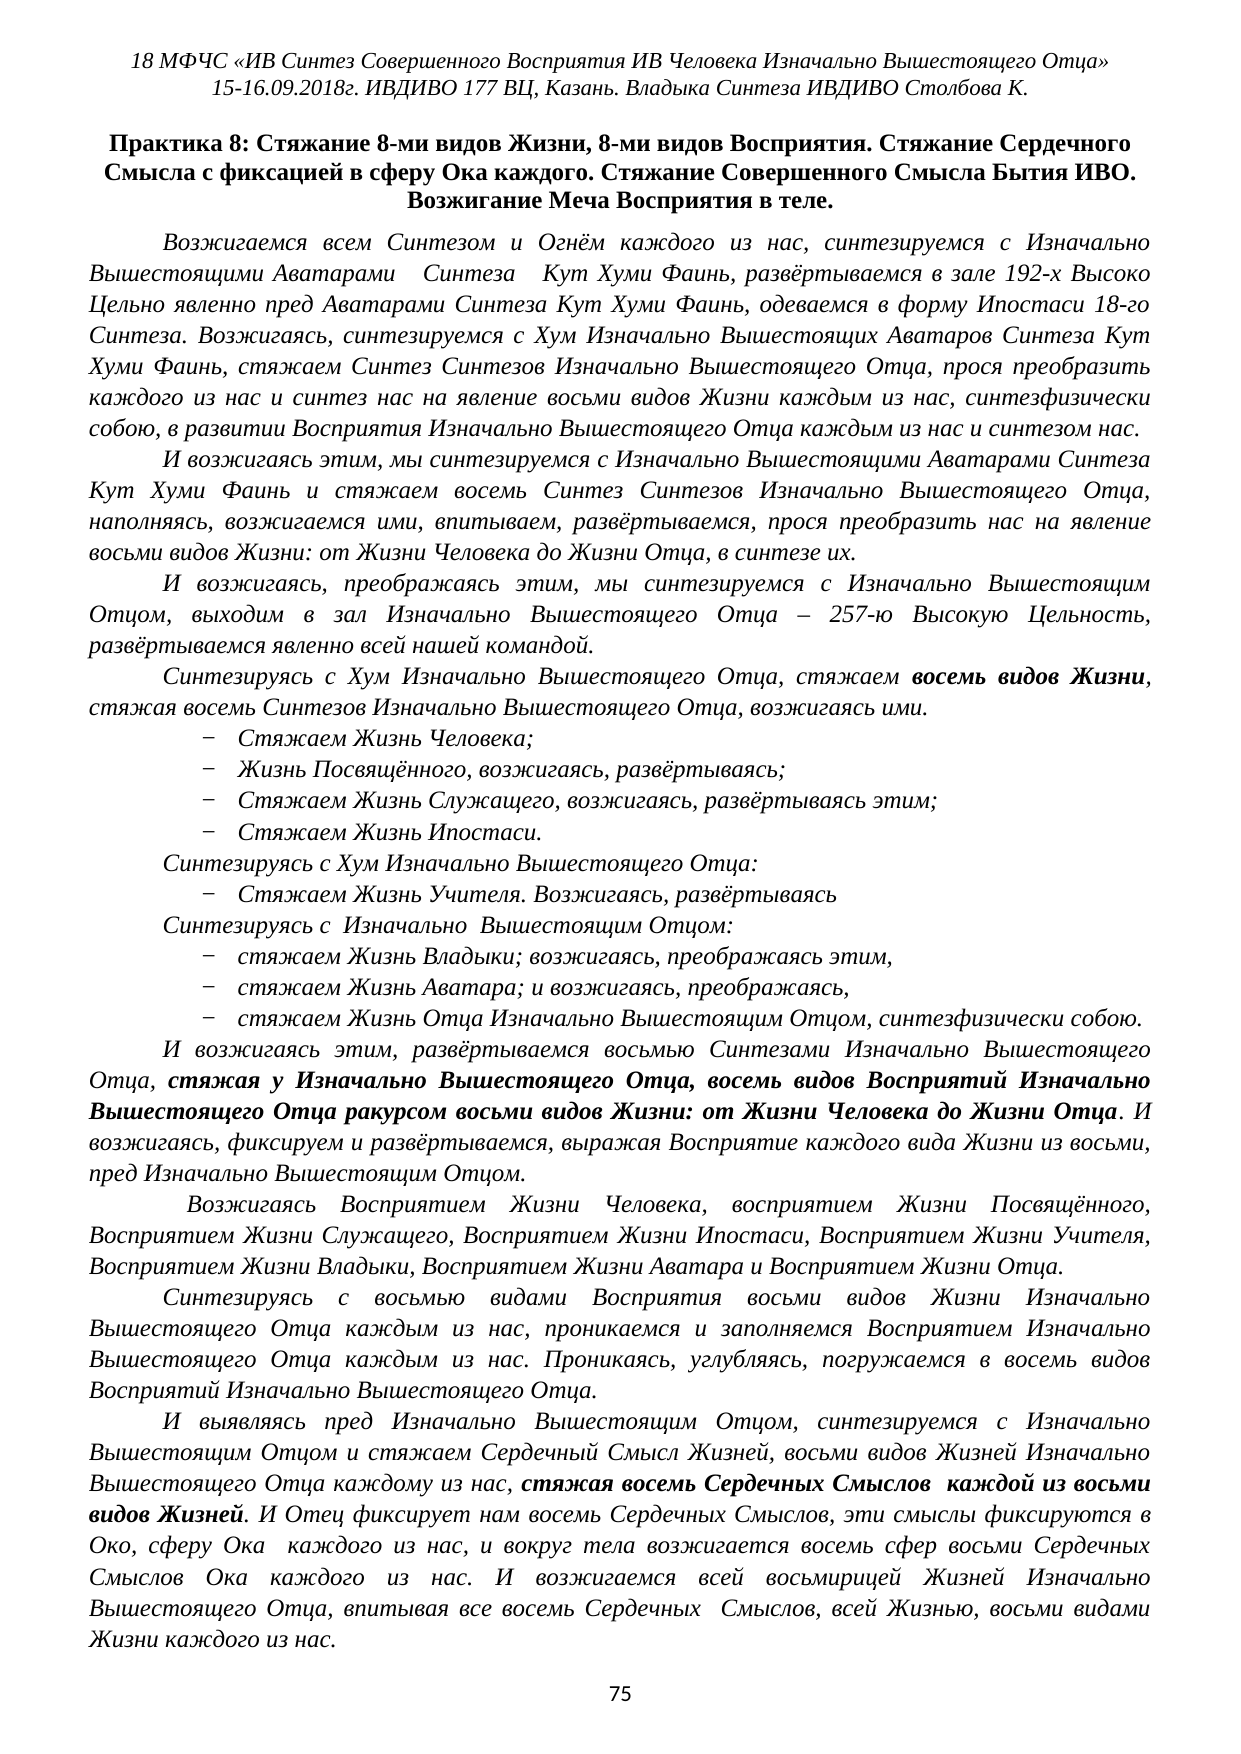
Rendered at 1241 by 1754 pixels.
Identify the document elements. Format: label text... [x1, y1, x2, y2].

list Жизнь Посвящённого, возжигаясь, развёртываясь; [200, 754, 1152, 783]
text И возжигаясь этим, мы синтезируемся с Изначально Вышестоящими Аватарами Синтеза Кут Хуми Фаинь и стяжаем восемь Синтез Синтезов Изначально Вышестоящего Отца, наполняясь, возжигаемся ими, впитываем, развёртываемся, прося преобразить нас на явление восьми видов Жизни: от Жизни Человека до Жизни Отца, в синтезе их. [89, 444, 1152, 566]
text Синтезируясь с восьмью видами Восприятия восьми видов Жизни Изначально Вышестоящего Отца каждым из нас, проникаемся и заполняемся Восприятием Изначально Вышестоящего Отца каждым из нас. Проникаясь, углубляясь, погружаемся в восемь видов Восприятий Изначально Вышестоящего Отца. [89, 1282, 1152, 1404]
list Стяжаем Жизнь Ипостаси. [200, 817, 1152, 845]
text И возжигаясь, преображаясь этим, мы синтезируемся с Изначально Вышестоящим Отцом, выходим в зал Изначально Вышестоящего Отца – 257-ю Высокую Цельность, развёртываемся явленно всей нашей командой. [89, 568, 1152, 659]
text Возжигаемся всем Синтезом и Огнём каждого из нас, синтезируемся с Изначально Вышестоящими Аватарами Синтеза Кут Хуми Фаинь, развёртываемся в зале 192-х Высоко Цельно явленно пред Аватарами Синтеза Кут Хуми Фаинь, одеваемся в форму Ипостаси 18-го Синтеза. Возжигаясь, синтезируемся с Хум Изначально Вышестоящих Аватаров Синтеза Кут Хуми Фаинь, стяжаем Синтез Синтезов Изначально Вышестоящего Отца, прося преобразить каждого из нас и синтез нас на явление восьми видов Жизни каждым из нас, синтезфизически собою, в развитии Восприятия Изначально Вышестоящего Отца каждым из нас и синтезом нас. [89, 227, 1152, 442]
list стяжаем Жизнь Отца Изначально Вышестоящим Отцом, синтезфизически собою. [200, 1003, 1152, 1032]
text И выявляясь пред Изначально Вышестоящим Отцом, синтезируемся с Изначально Вышестоящим Отцом и стяжаем Сердечный Смысл Жизней, восьми видов Жизней Изначально Вышестоящего Отца каждому из нас, стяжая восемь Сердечных Смыслов каждой из восьми видов Жизней. И Отец фиксирует нам восемь Сердечных Смыслов, эти смыслы фиксируются в Око, сферу Ока каждого из нас, и вокруг тела возжигается восемь сфер восьми Сердечных Смыслов Ока каждого из нас. И возжигаемся всей восьмирицей Жизней Изначально Вышестоящего Отца, впитывая все восемь Сердечных Смыслов, всей Жизнью, восьми видами Жизни каждого из нас. [89, 1406, 1152, 1652]
text Практика 8: Стяжание 8-ми видов Жизни, 8-ми видов Восприятия. Стяжание Сердечного Смысла с фиксацией в сферу Ока каждого. Стяжание Совершенного Смысла Бытия ИВО. Возжигание Меча Восприятия в теле. [89, 128, 1152, 214]
list Стяжаем Жизнь Служащего, возжигаясь, развёртываясь этим; [200, 786, 1152, 814]
text Синтезируясь с Хум Изначально Вышестоящего Отца, стяжаем восемь видов Жизни, стяжая восемь Синтезов Изначально Вышестоящего Отца, возжигаясь ими. [89, 661, 1152, 721]
text Возжигаясь Восприятием Жизни Человека, восприятием Жизни Посвящённого, Восприятием Жизни Служащего, Восприятием Жизни Ипостаси, Восприятием Жизни Учителя, Восприятием Жизни Владыки, Восприятием Жизни Аватара и Восприятием Жизни Отца. [89, 1189, 1152, 1280]
list стяжаем Жизнь Владыки; возжигаясь, преображаясь этим, [200, 941, 1152, 969]
text Синтезируясь с Изначально Вышестоящим Отцом: [89, 910, 1152, 938]
list стяжаем Жизнь Аватара; и возжигаясь, преображаясь, [200, 972, 1152, 1001]
list Стяжаем Жизнь Учителя. Возжигаясь, развёртываясь [200, 879, 1152, 907]
text Синтезируясь с Хум Изначально Вышестоящего Отца: [89, 848, 1152, 876]
text И возжигаясь этим, развёртываемся восьмью Синтезами Изначально Вышестоящего Отца, стяжая у Изначально Вышестоящего Отца, восемь видов Восприятий Изначально Вышестоящего Отца ракурсом восьми видов Жизни: от Жизни Человека до Жизни Отца. И возжигаясь, фиксируем и развёртываемся, выражая Восприятие каждого вида Жизни из восьми, пред Изначально Вышестоящим Отцом. [89, 1034, 1152, 1187]
list Стяжаем Жизнь Человека; [200, 723, 1152, 752]
